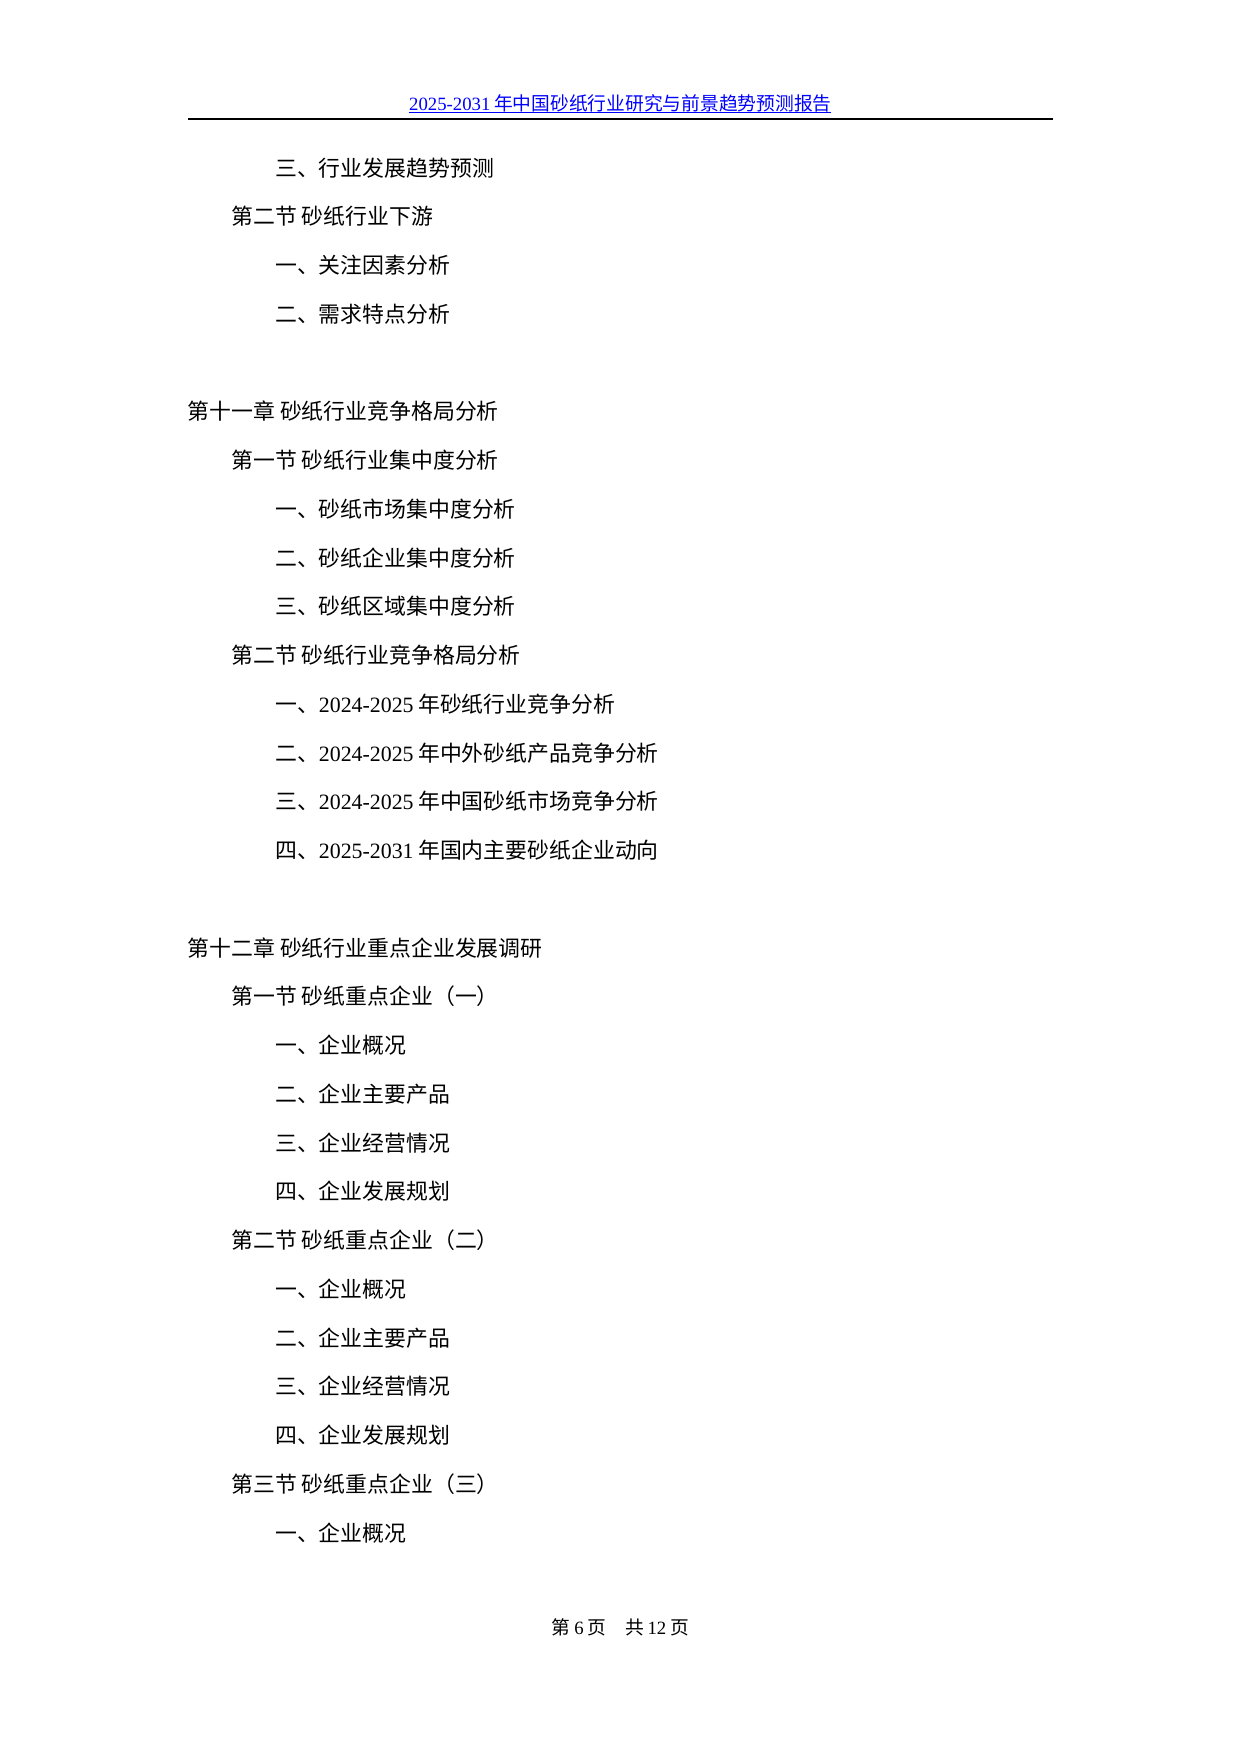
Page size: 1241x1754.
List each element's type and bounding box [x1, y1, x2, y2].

text [187, 150, 1053, 1548]
